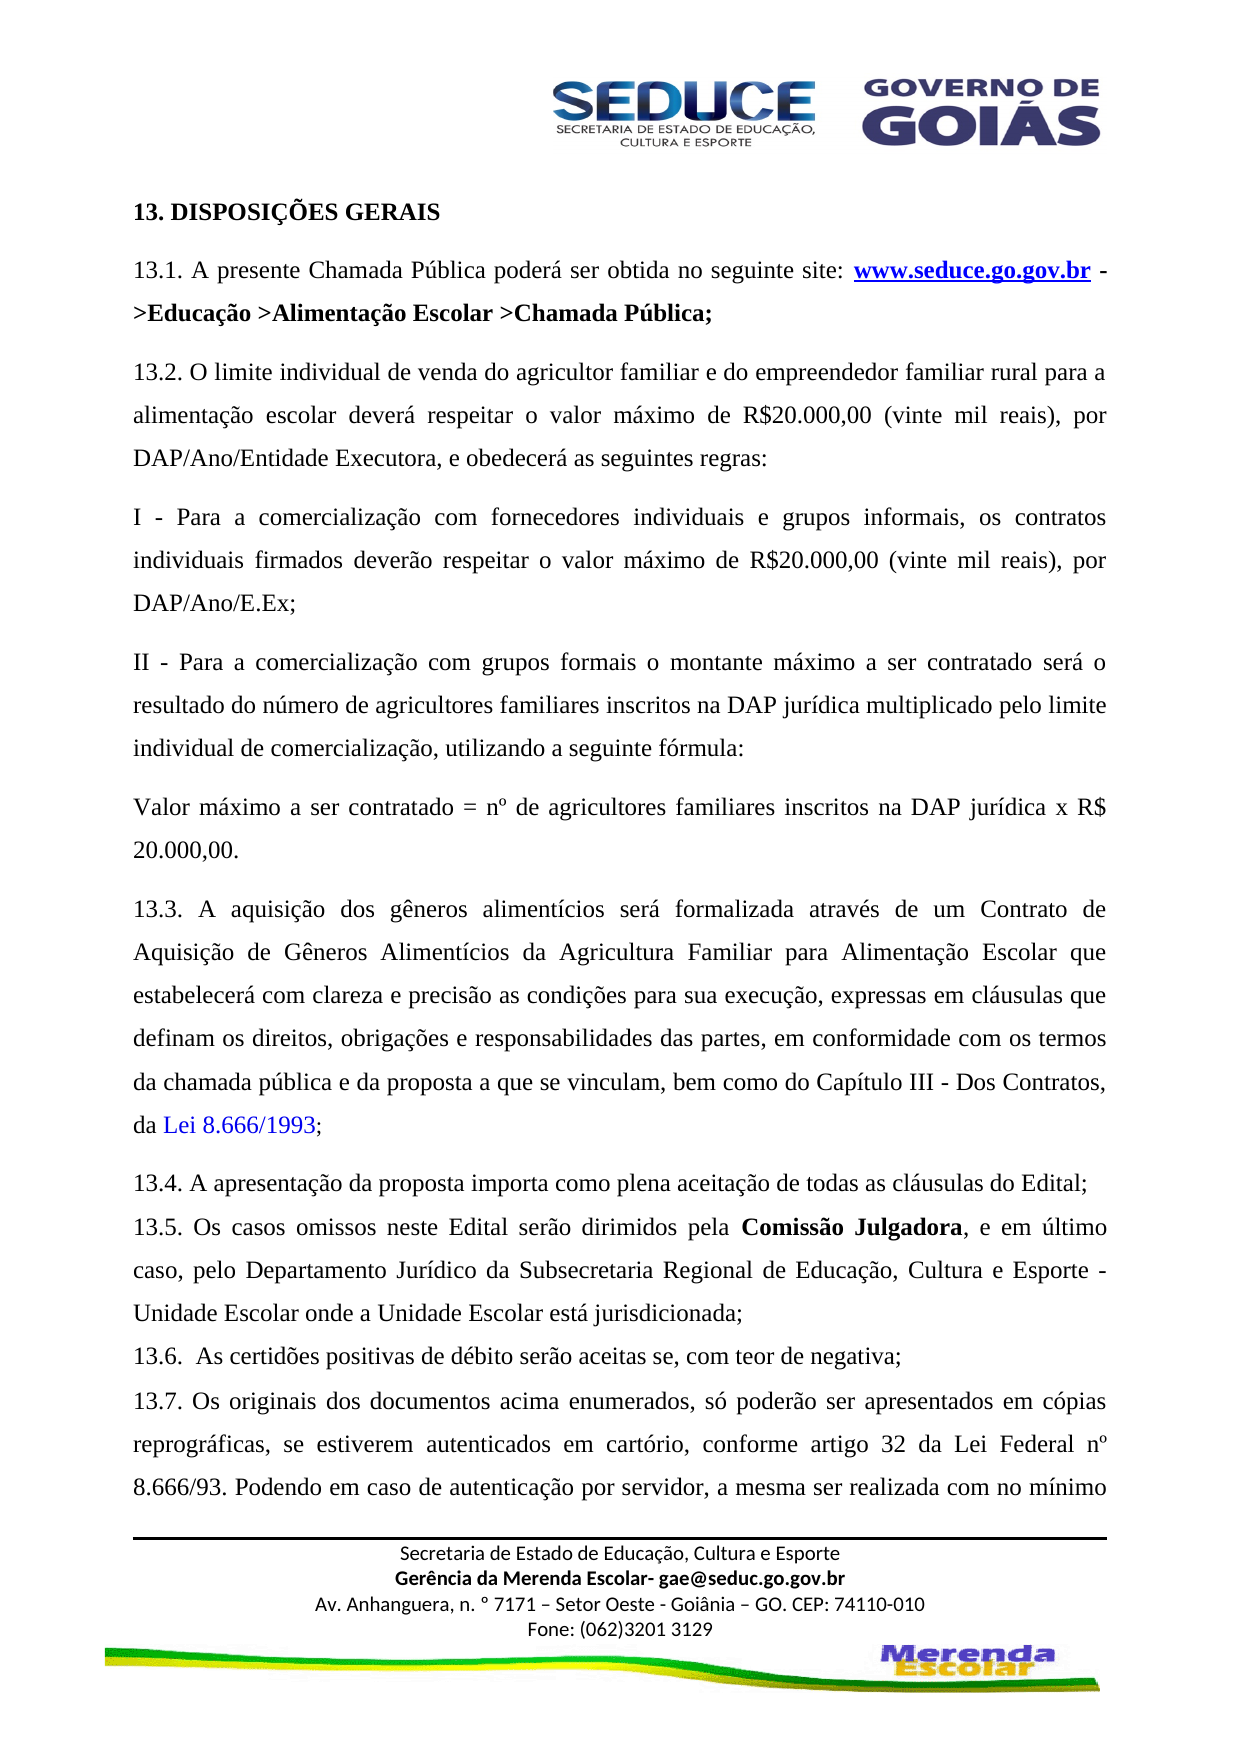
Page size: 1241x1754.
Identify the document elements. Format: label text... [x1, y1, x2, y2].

text 13.1. A presente Chamada Pública poderá ser obtida no seguinte site: www.seduce.go.gov.br ->Educação >Alimentação Escolar >Chamada Pública; [133, 255, 1107, 327]
text Valor máximo a ser contratado = nº de agricultores familiares inscritos na DAP jurídica x R$ 20.000,00. [133, 792, 1107, 864]
picture [552, 73, 1108, 154]
text I - Para a comercialização com fornecedores individuais e grupos informais, os contratos individuais firmados deverão respeitar o valor máximo de R$20.000,00 (vinte mil reais), por DAP/Ano/E.Ex; [133, 502, 1107, 617]
text 13. DISPOSIÇÕES GERAIS [133, 197, 1107, 225]
text 13.2. O limite individual de venda do agricultor familiar e do empreendedor familiar rural para a alimentação escolar deverá respeitar o valor máximo de R$20.000,00 (vinte mil reais), por DAP/Ano/Entidade Executora, e obedecerá as seguintes regras: [133, 357, 1107, 472]
text 13.6. As certidões positivas de débito serão aceitas se, com teor de negativa; [133, 1341, 1107, 1370]
text II - Para a comercialização com grupos formais o montante máximo a ser contratado será o resultado do número de agricultores familiares inscritos na DAP jurídica multiplicado pelo limite individual de comercialização, utilizando a seguinte fórmula: [133, 647, 1107, 762]
text 13.5. Os casos omissos neste Edital serão dirimidos pela Comissão Julgadora, e em último caso, pelo Departamento Jurídico da Subsecretaria Regional de Educação, Cultura e Esporte - Unidade Escolar onde a Unidade Escolar está jurisdicionada; [133, 1212, 1107, 1327]
text 13.3. A aquisição dos gêneros alimentícios será formalizada através de um Contrato de Aquisição de Gêneros Alimentícios da Agricultura Familiar para Alimentação Escolar que estabelecerá com clareza e precisão as condições para sua execução, expressas em cláusulas que definam os direitos, obrigações e responsabilidades das partes, em conformidade com os termos da chamada pública e da proposta a que se vinculam, bem como do Capítulo III - Dos Contratos, da Lei 8.666/1993; [133, 894, 1107, 1138]
text 13.4. A apresentação da proposta importa como plena aceitação de todas as cláusulas do Edital; [133, 1168, 1107, 1197]
